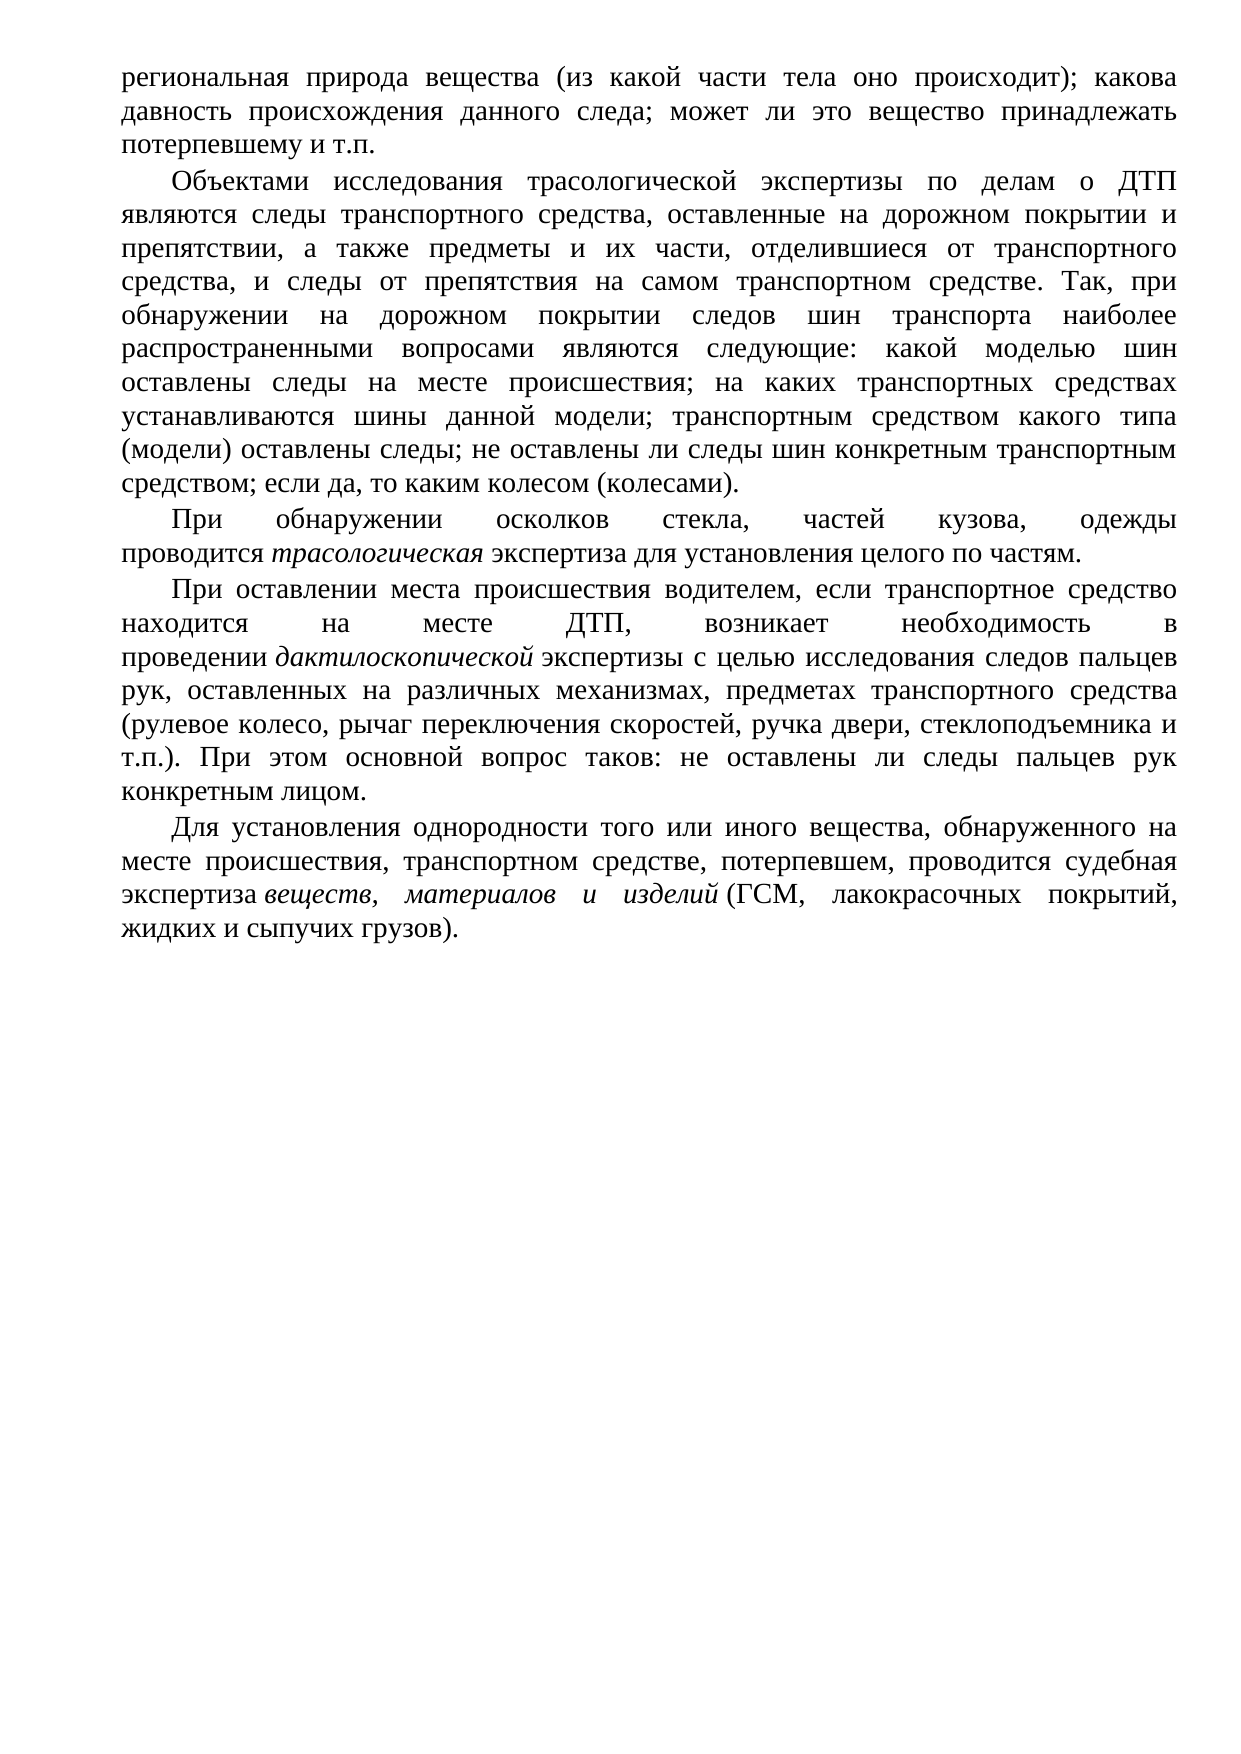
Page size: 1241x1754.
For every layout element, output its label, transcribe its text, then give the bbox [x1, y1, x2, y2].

text При оставлении места происшествия водителем, если транспортное средство находится на месте ДТП, возникает необходимость в проведении дактилоскопической экспертизы с целью исследования следов пальцев рук, оставленных на различных механизмах, предметах транспортного средства (рулевое колесо, рычаг переключения скоростей, ручка двери, стеклоподъемника и т.п.). При этом основной вопрос таков: не оставлены ли следы пальцев рук конкретным лицом. [121, 572, 1178, 806]
text Для установления однородности того или иного вещества, обнаруженного на месте происшествия, транспортном средстве, потерпевшем, проводится судебная экспертиза веществ, материалов и изделий (ГСМ, лакокрасочных покрытий, жидких и сыпучих грузов). [121, 809, 1178, 944]
text Объектами исследования трасологической экспертизы по делам о ДТП являются следы транспортного средства, оставленные на дорожном покрытии и препятствии, а также предметы и их части, отделившиеся от транспортного средства, и следы от препятствия на самом транспортном средстве. Так, при обнаружении на дорожном покрытии следов шин транспорта наиболее распространенными вопросами являются следующие: какой моделью шин оставлены следы на месте происшествия; на каких транспортных средствах устанавливаются шины данной модели; транспортным средством какого типа (модели) оставлены следы; не оставлены ли следы шин конкретным транспортным средством; если да, то каким колесом (колесами). [121, 163, 1178, 498]
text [121, 59, 1178, 160]
text При обнаружении осколков стекла, частей кузова, одежды проводится трасологическая экспертиза для установления целого по частям. [121, 501, 1178, 568]
